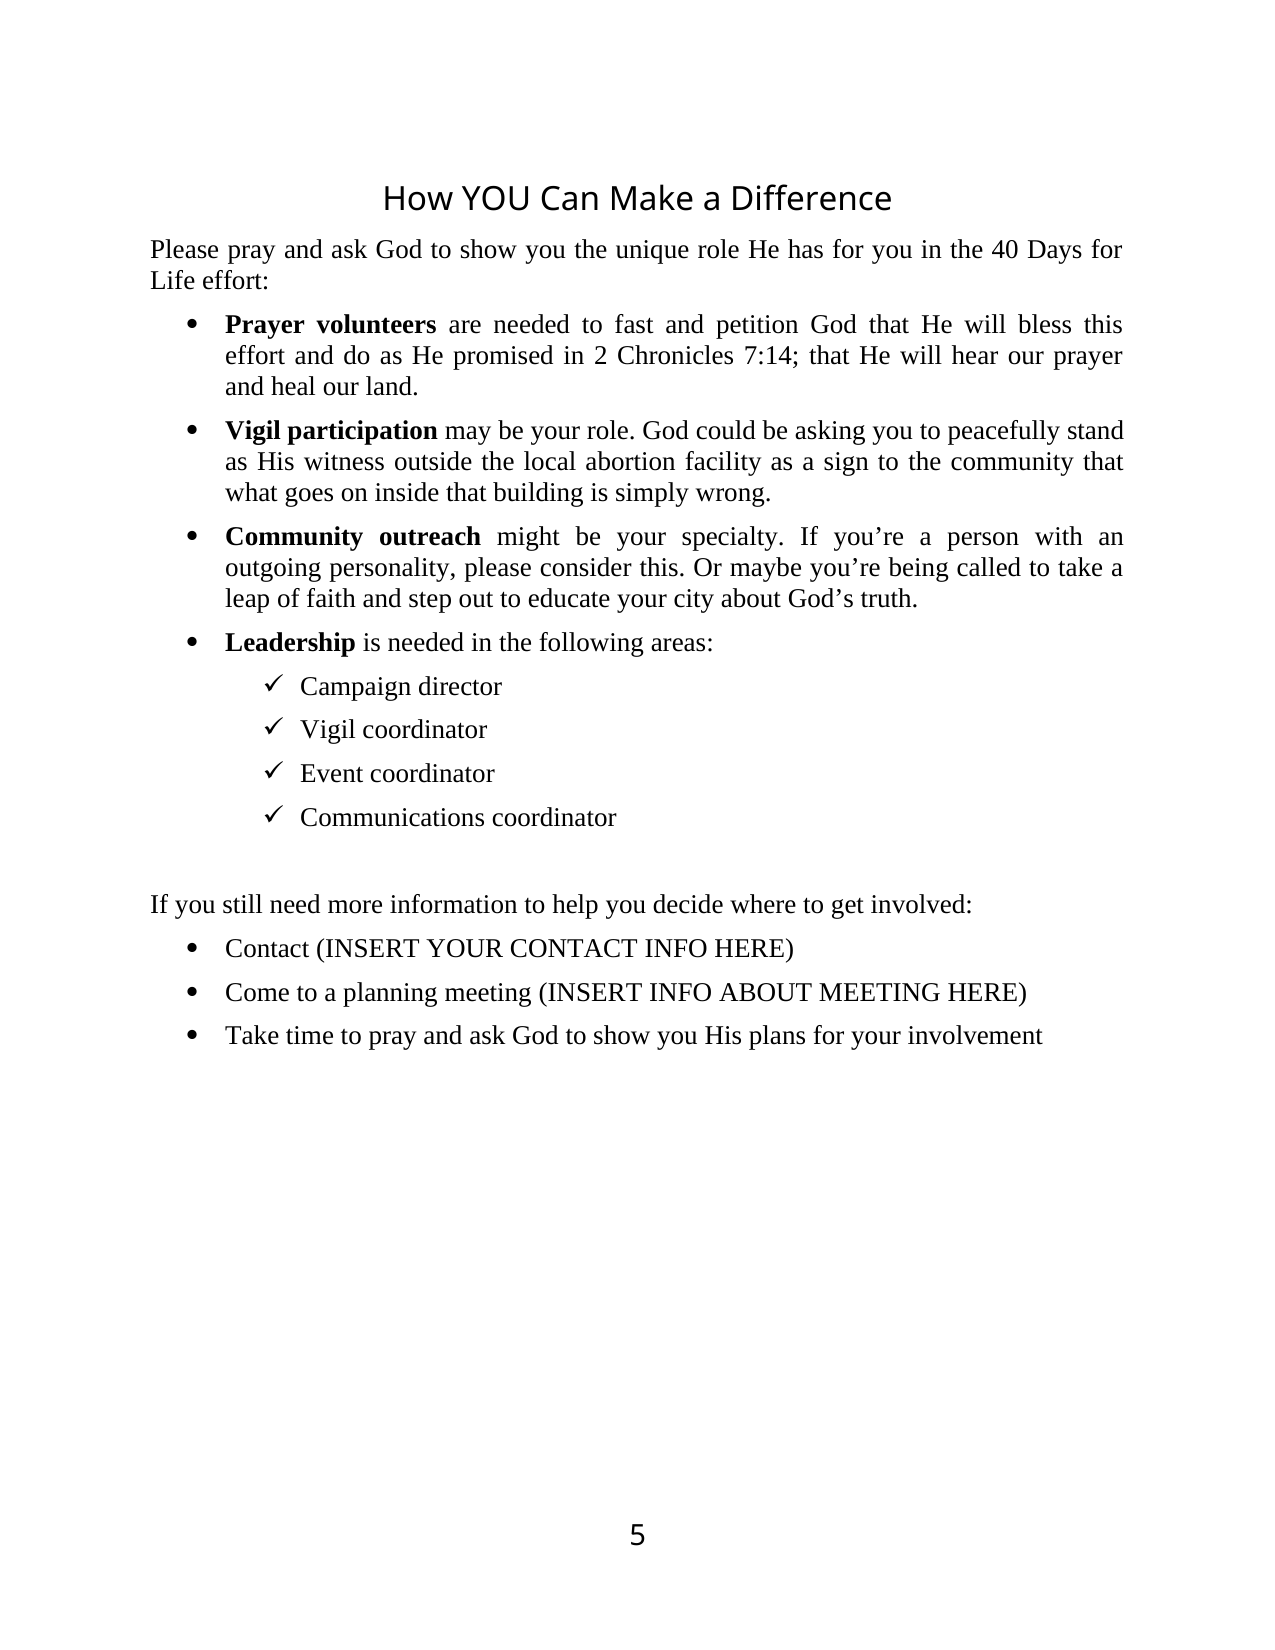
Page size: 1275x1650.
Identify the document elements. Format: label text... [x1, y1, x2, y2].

list Prayer volunteers are needed to fast and petition God that He will bless this effort and do as He promised in 2 Chronicles 7:14; that He will hear our prayer and heal our land. [187, 308, 1125, 401]
list Community outreach might be your specialty. If you’re a person with an outgoing personality, please consider this. Or maybe you’re being called to take a leap of faith and step out to educate your city about God’s truth. [187, 520, 1125, 613]
list Communications coordinator [262, 801, 1125, 832]
list Campaign director [262, 669, 1125, 701]
text If you still need more information to help you decide where to get involved: [150, 888, 1125, 919]
text How YOU Can Make a Difference [150, 175, 1125, 220]
list Event coordinator [262, 757, 1125, 788]
list Come to a planning meeting (INSERT INFO ABOUT MEETING HERE) [187, 976, 1125, 1007]
list Take time to pray and ask God to show you His plans for your involvement [187, 1019, 1125, 1051]
list Contact (INSERT YOUR CONTACT INFO HERE) [187, 932, 1125, 963]
list Leadership is needed in the following areas: [187, 626, 1125, 657]
text Please pray and ask God to show you the unique role He has for you in the 40 Days for Life effort: [150, 233, 1125, 295]
list Vigil participation may be your role. God could be asking you to peacefully stand as His witness outside the local abortion facility as a sign to the community that what goes on inside that building is simply wrong. [187, 414, 1125, 507]
list Vigil coordinator [262, 713, 1125, 744]
